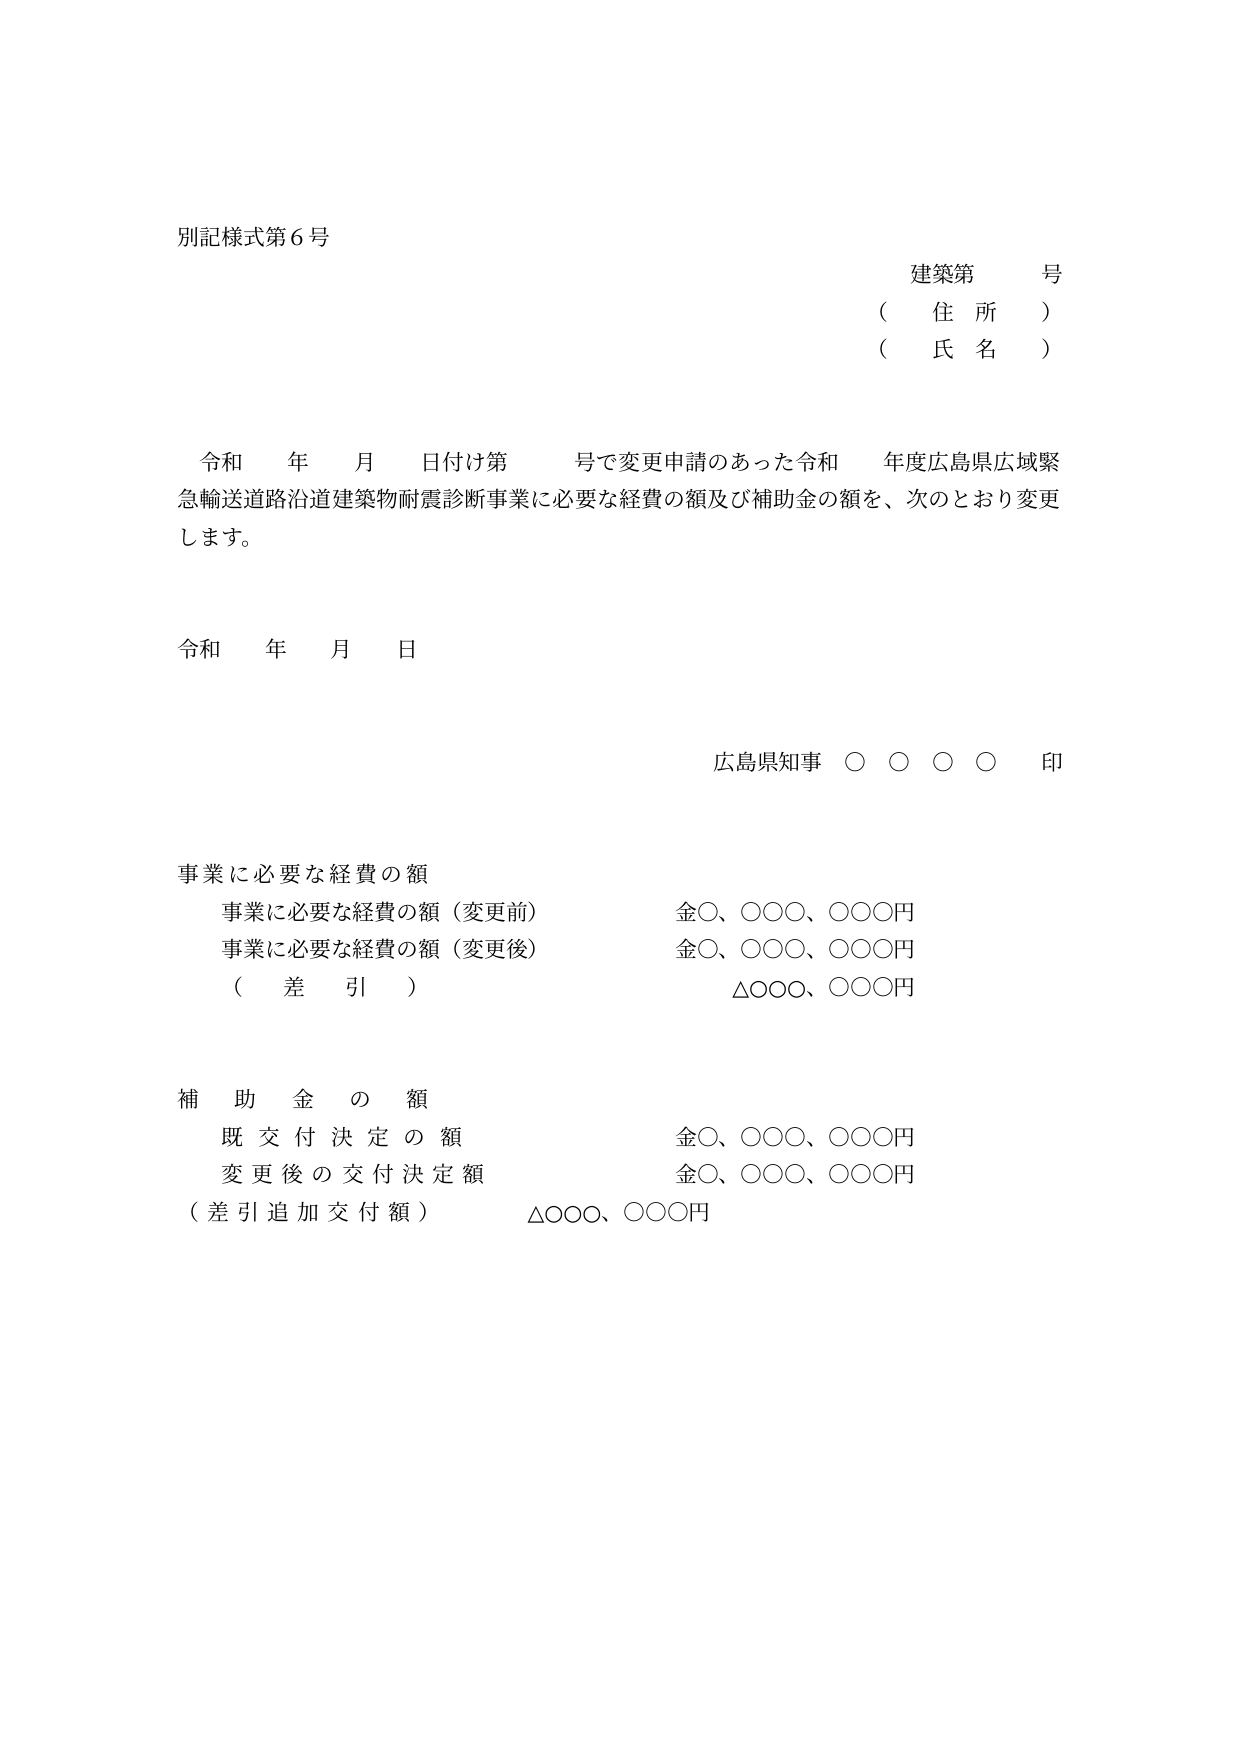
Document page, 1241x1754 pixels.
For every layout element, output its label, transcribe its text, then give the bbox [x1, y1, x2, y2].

text 建築第 号 [177, 254, 1063, 292]
text （ 氏 名 ） [177, 329, 1063, 367]
text 別記様式第６号 [177, 217, 1063, 254]
text 事業に必要な経費の額（変更後） 金○、○○○、○○○円 [221, 929, 1063, 967]
text 変更後の交付決定額 金○、○○○、○○○円 [221, 1154, 1063, 1192]
text 令和 年 月 日付け第 号で変更申請のあった令和 年度広島県広域緊急輸送道路沿道建築物耐震診断事業に必要な経費の額及び補助金の額を、次のとおり変更します。 [177, 442, 1063, 554]
text 事業に必要な経費の額（変更前） 金○、○○○、○○○円 [221, 892, 1063, 929]
text 事業に必要な経費の額 [177, 854, 428, 892]
text （差引） △○○○、○○○円 [221, 967, 1063, 1004]
text 補助金の額 [177, 1079, 428, 1117]
text 令和 年 月 日 [177, 629, 1063, 667]
text 既交付決定の額 金○、○○○、○○○円 [221, 1117, 1063, 1154]
text （差引追加交付額） △○○○、○○○円 [177, 1192, 1063, 1229]
text （ 住 所 ） [177, 292, 1063, 329]
text 広島県知事 ○ ○ ○ ○ 印 [177, 742, 1063, 779]
